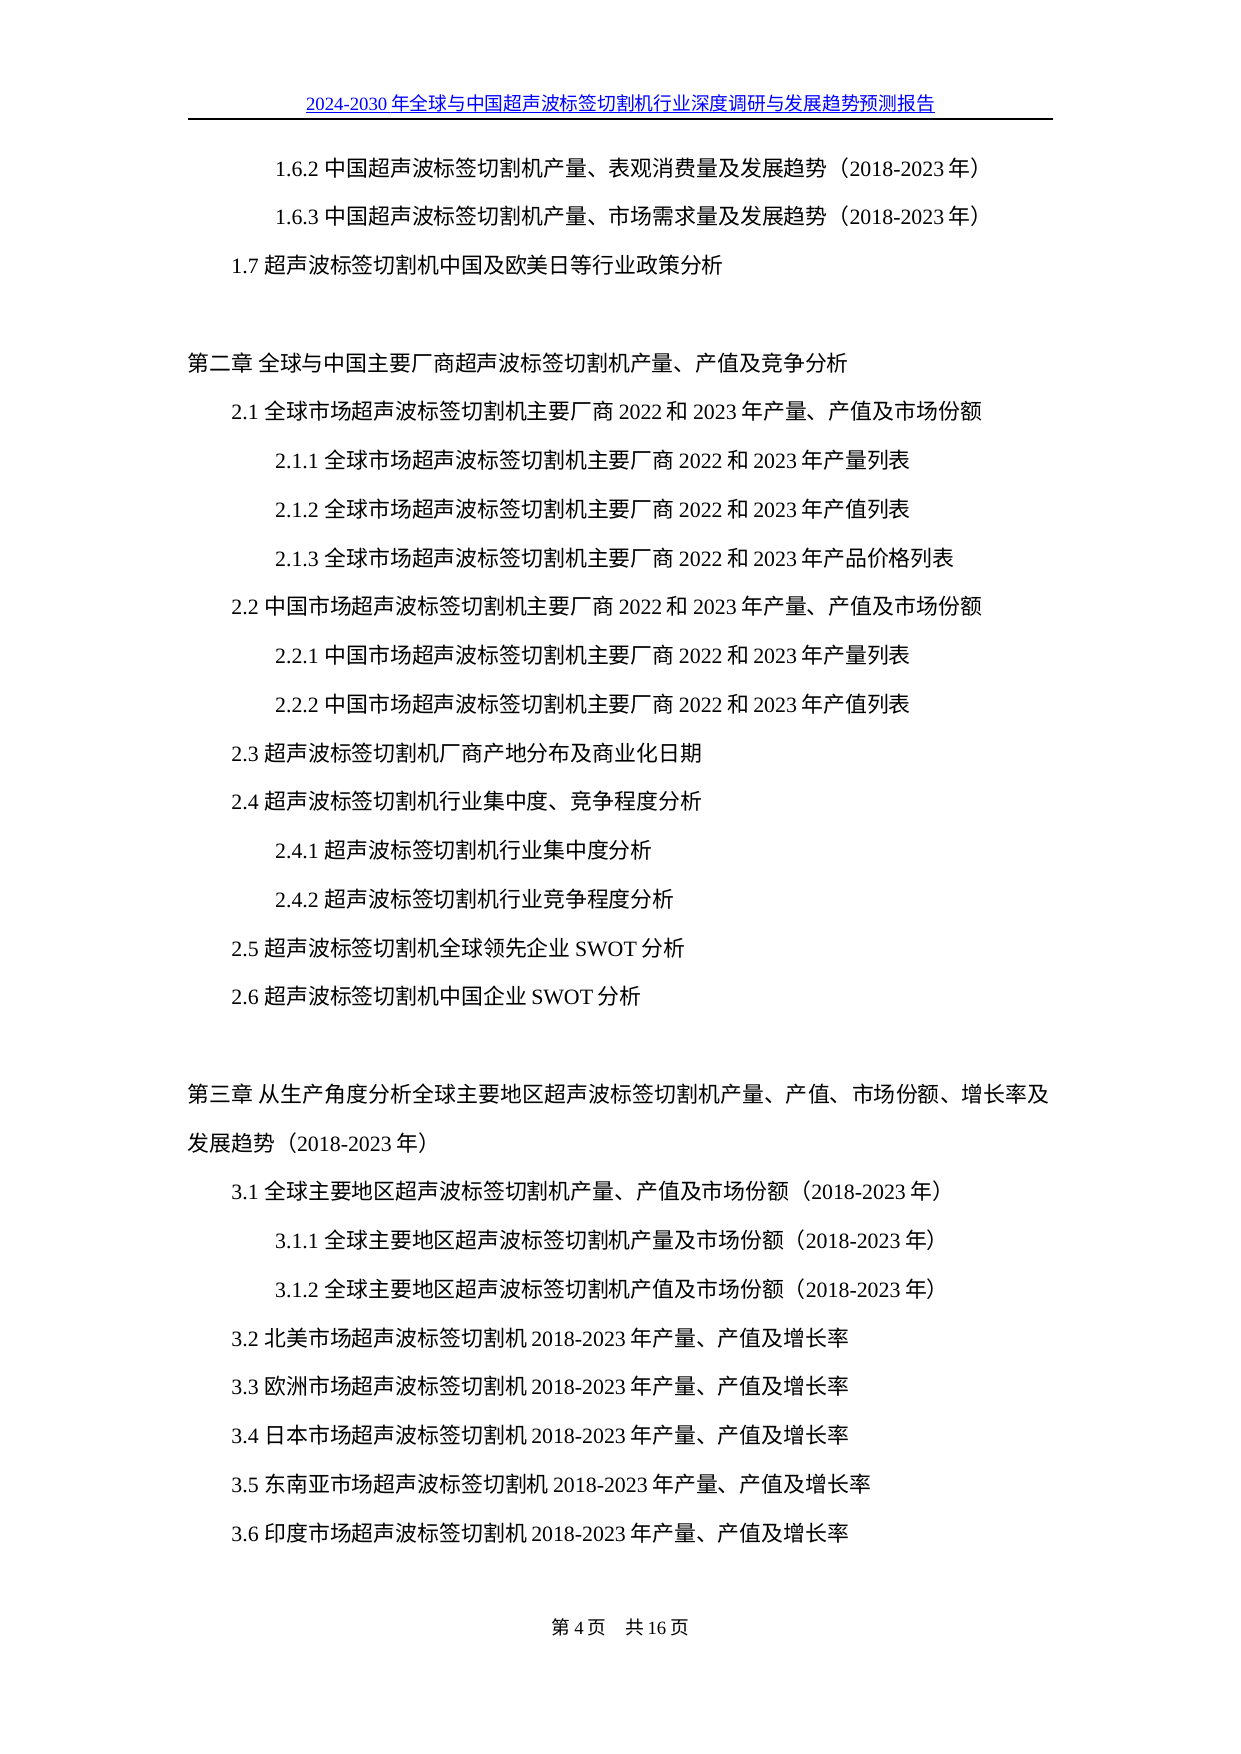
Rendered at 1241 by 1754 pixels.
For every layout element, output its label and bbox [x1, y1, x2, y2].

text [187, 150, 1053, 1548]
